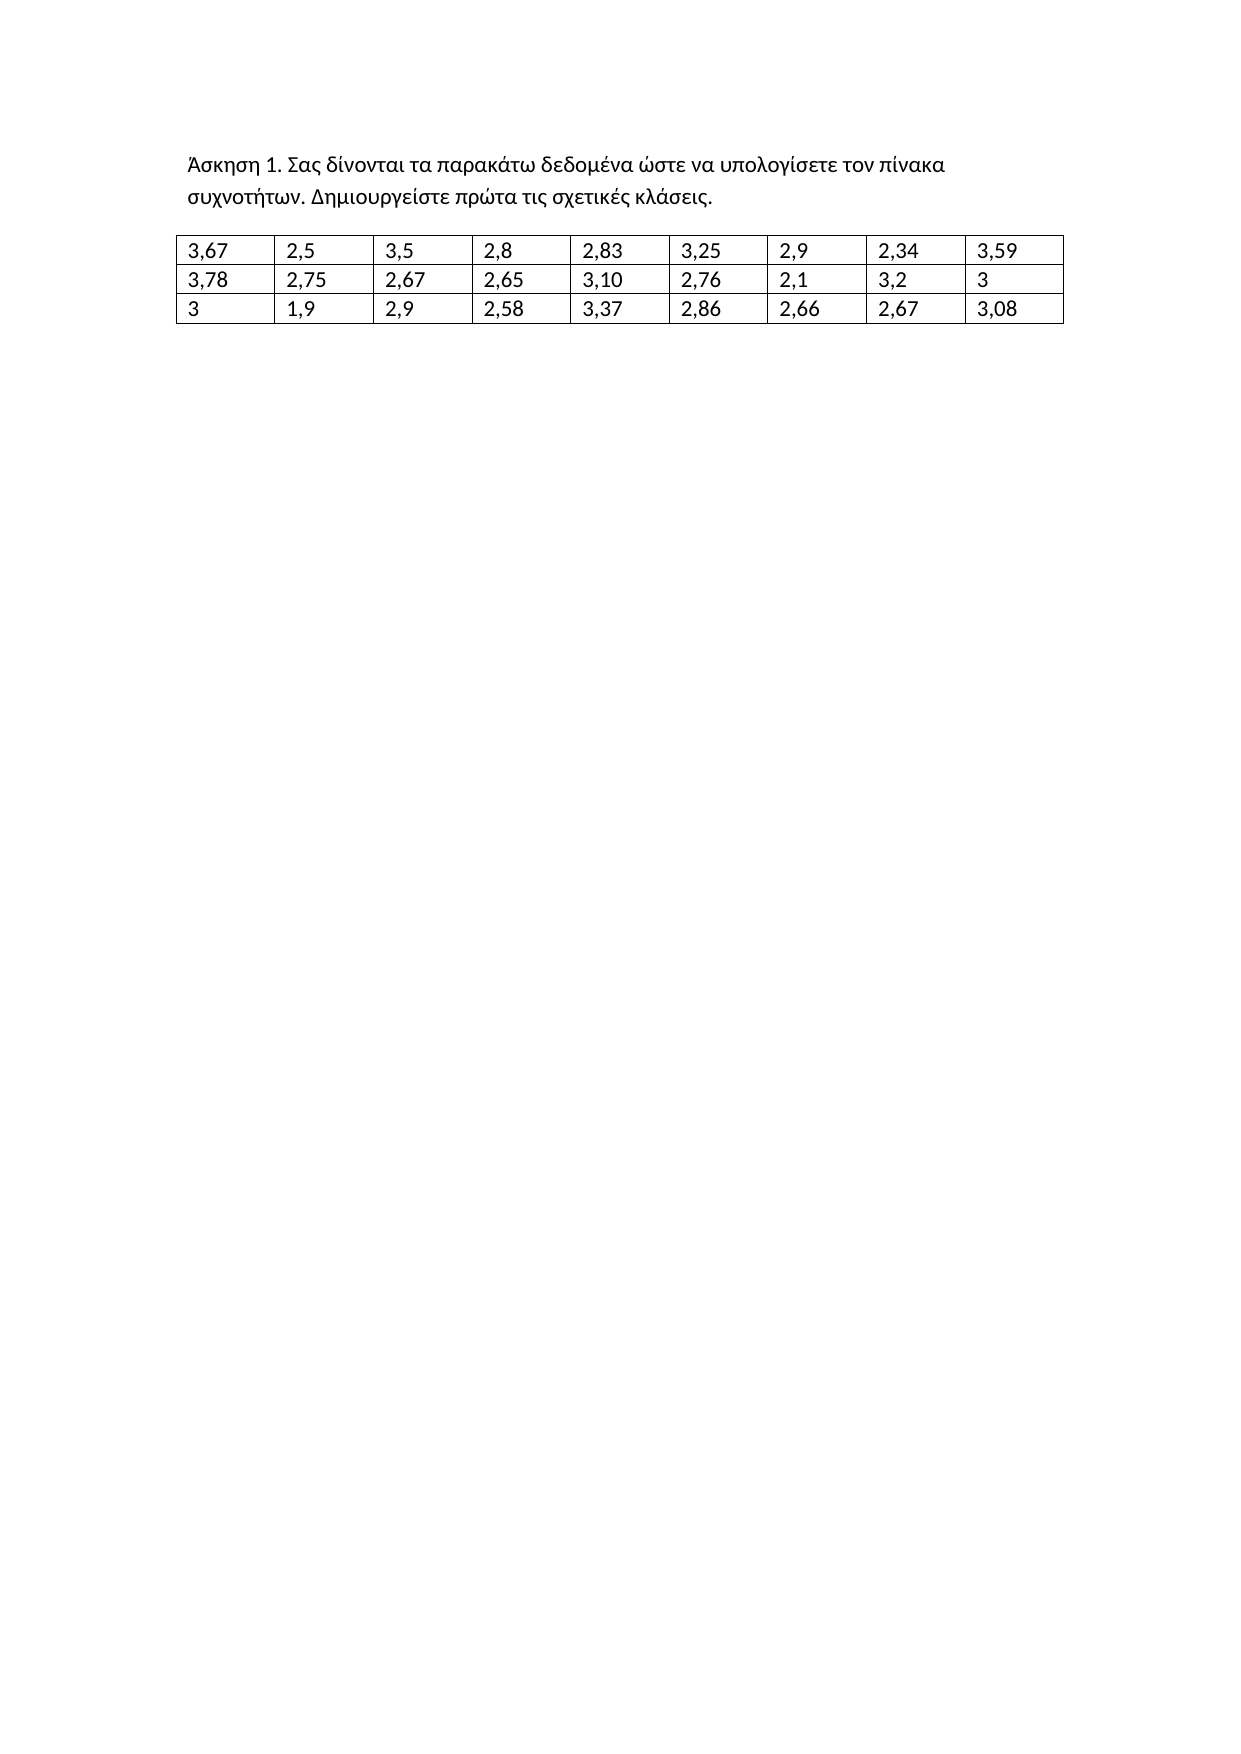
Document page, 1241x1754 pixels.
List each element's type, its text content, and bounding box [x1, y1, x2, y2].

table_header 3,5 [374, 236, 472, 264]
table_cell 3,37 [571, 294, 669, 322]
table_header 2,83 [571, 236, 669, 264]
table_cell 2,65 [473, 265, 570, 293]
table_cell 2,86 [670, 294, 767, 322]
table_cell 2,9 [374, 294, 472, 322]
table_cell 3,78 [177, 265, 274, 293]
table_header 2,34 [867, 236, 965, 264]
table_cell 3,2 [867, 265, 965, 293]
table_cell 2,75 [275, 265, 373, 293]
text Άσκηση 1. Σας δίνονται τα παρακάτω δεδομένα ώστε να υπολογίσετε τον πίνακα συχνοτήτων. Δημιουργείστε πρώτα τις σχετικές κλάσεις. [187, 150, 1053, 210]
table_header 3,59 [966, 236, 1063, 264]
table_cell 2,1 [768, 265, 866, 293]
table_cell 2,67 [374, 265, 472, 293]
table_header 2,8 [473, 236, 570, 264]
table_cell 2,66 [768, 294, 866, 322]
table_cell 3 [966, 265, 1063, 293]
table_cell 2,58 [473, 294, 570, 322]
table_header 3,67 [177, 236, 274, 264]
table_header 3,25 [670, 236, 767, 264]
table_cell 3,10 [571, 265, 669, 293]
table_cell 1,9 [275, 294, 373, 322]
table_cell 3,08 [966, 294, 1063, 322]
table_cell 2,76 [670, 265, 767, 293]
table_header 2,9 [768, 236, 866, 264]
table_header 2,5 [275, 236, 373, 264]
table_cell 3 [177, 294, 274, 322]
table_cell 2,67 [867, 294, 965, 322]
